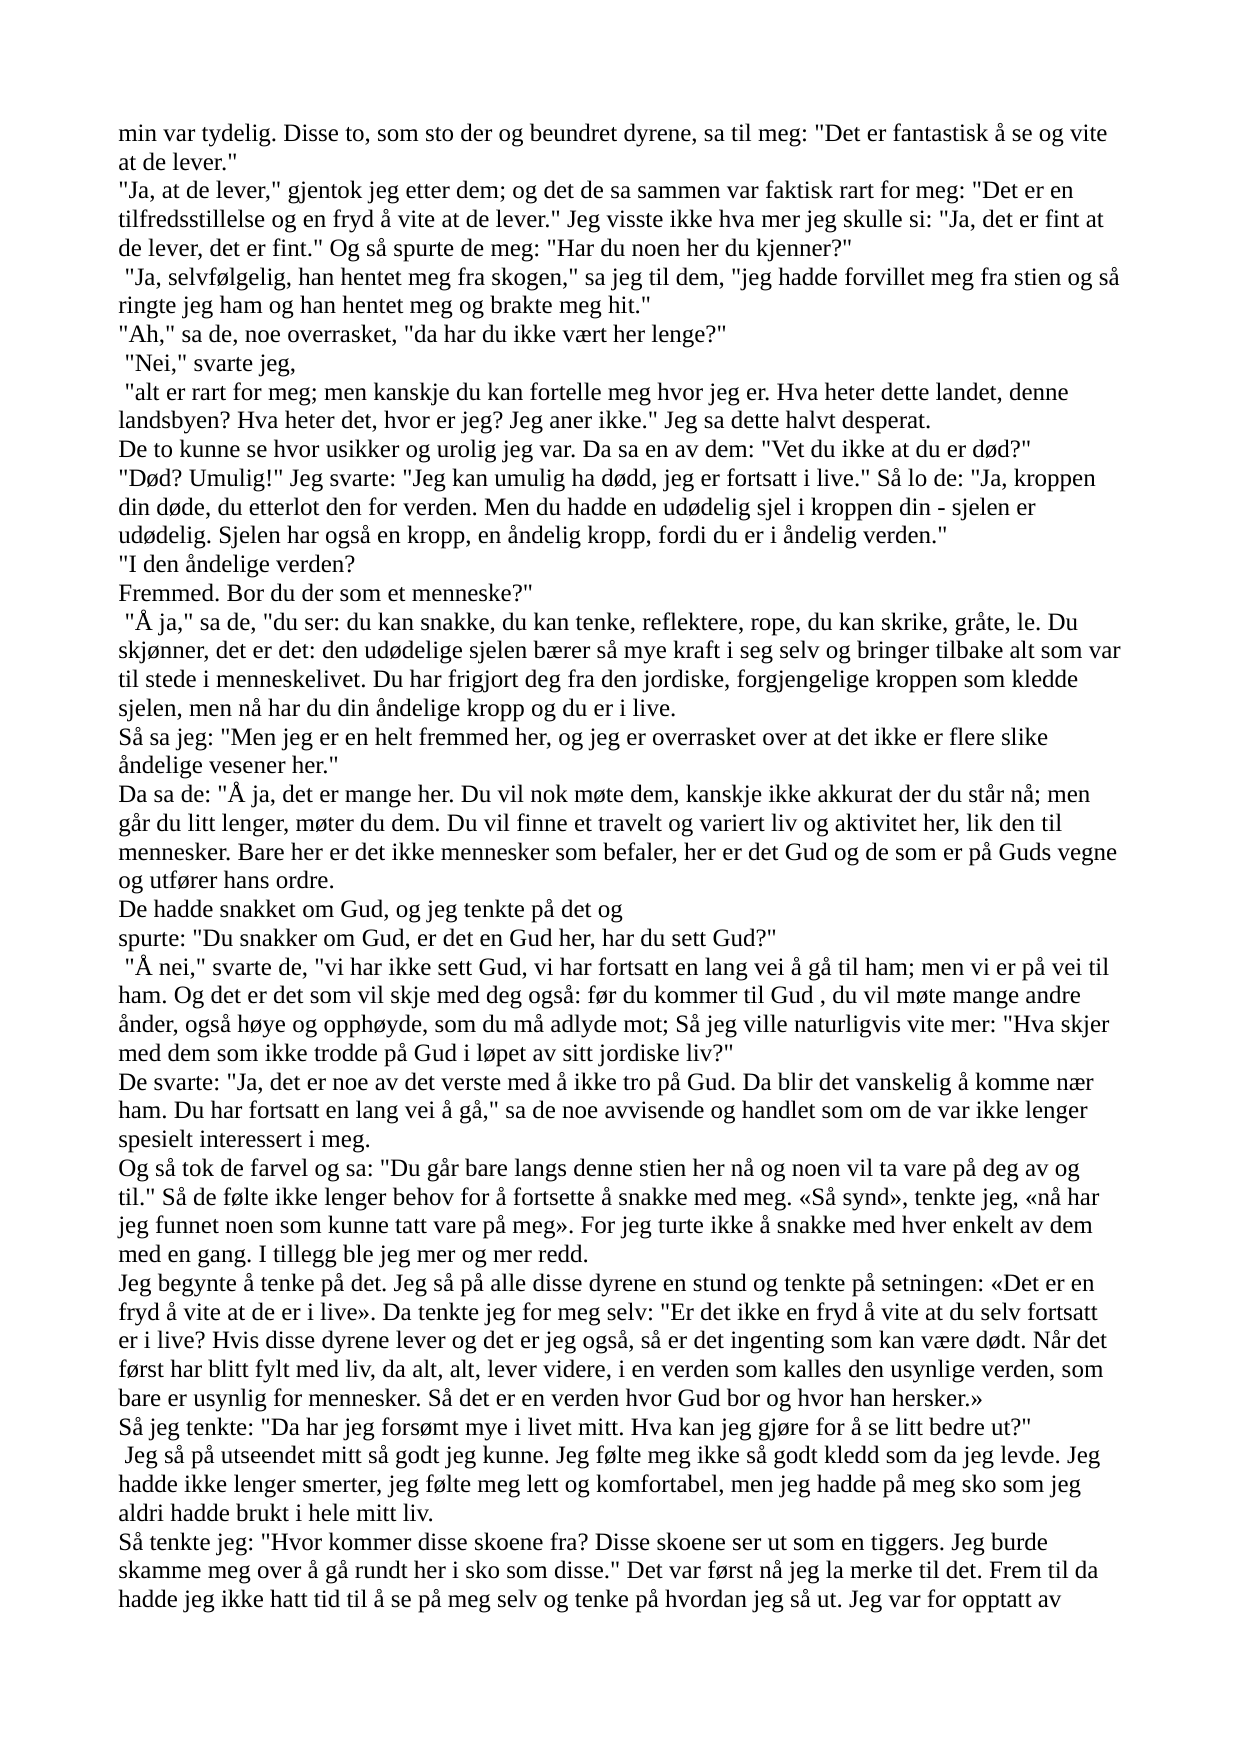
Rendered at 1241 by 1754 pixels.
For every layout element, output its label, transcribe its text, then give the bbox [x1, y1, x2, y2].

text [118, 1527, 1122, 1613]
text "Ja, at de lever," gjentok jeg etter dem; og det de sa sammen var faktisk rart for meg: "Det er en tilfredsstillelse og en fryd å vite at de lever." Jeg visste ikke hva mer jeg skulle si: "Ja, det er fint at de lever, det er fint." Og så spurte de meg: "Har du noen her du kjenner?" [118, 176, 1122, 262]
text De hadde snakket om Gud, og jeg tenkte på det og [118, 894, 1122, 923]
text Så jeg tenkte: "Da har jeg forsømt mye i livet mitt. Hva kan jeg gjøre for å se litt bedre ut?" [118, 1412, 1122, 1441]
text "Å ja," sa de, "du ser: du kan snakke, du kan tenke, reflektere, rope, du kan skrike, gråte, le. Du skjønner, det er det: den udødelige sjelen bærer så mye kraft i seg selv og bringer tilbake alt som var til stede i menneskelivet. Du har frigjort deg fra den jordiske, forgjengelige kroppen som kledde sjelen, men nå har du din åndelige kropp og du er i live. [118, 607, 1122, 722]
text "I den åndelige verden? [118, 549, 1122, 578]
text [118, 118, 1122, 176]
text "Å nei," svarte de, "vi har ikke sett Gud, vi har fortsatt en lang vei å gå til ham; men vi er på vei til ham. Og det er det som vil skje med deg også: før du kommer til Gud , du vil møte mange andre ånder, også høye og opphøyde, som du må adlyde mot; Så jeg ville naturligvis vite mer: "Hva skjer med dem som ikke trodde på Gud i løpet av sitt jordiske liv?" [118, 952, 1122, 1067]
text De to kunne se hvor usikker og urolig jeg var. Da sa en av dem: "Vet du ikke at du er død?" [118, 434, 1122, 463]
text Og så tok de farvel og sa: "Du går bare langs denne stien her nå og noen vil ta vare på deg av og til." Så de følte ikke lenger behov for å fortsette å snakke med meg. «Så synd», tenkte jeg, «nå har jeg funnet noen som kunne tatt vare på meg». For jeg turte ikke å snakke med hver enkelt av dem med en gang. I tillegg ble jeg mer og mer redd. [118, 1153, 1122, 1268]
text Så sa jeg: "Men jeg er en helt fremmed her, og jeg er overrasket over at det ikke er flere slike åndelige vesener her." [118, 722, 1122, 779]
text "alt er rart for meg; men kanskje du kan fortelle meg hvor jeg er. Hva heter dette landet, denne landsbyen? Hva heter det, hvor er jeg? Jeg aner ikke." Jeg sa dette halvt desperat. [118, 377, 1122, 434]
text Jeg så på utseendet mitt så godt jeg kunne. Jeg følte meg ikke så godt kledd som da jeg levde. Jeg hadde ikke lenger smerter, jeg følte meg lett og komfortabel, men jeg hadde på meg sko som jeg aldri hadde brukt i hele mitt liv. [118, 1441, 1122, 1527]
text "Nei," svarte jeg, [118, 348, 1122, 377]
text "Død? Umulig!" Jeg svarte: "Jeg kan umulig ha dødd, jeg er fortsatt i live." Så lo de: "Ja, kroppen din døde, du etterlot den for verden. Men du hadde en udødelig sjel i kroppen din - sjelen er udødelig. Sjelen har også en kropp, en åndelig kropp, fordi du er i åndelig verden." [118, 463, 1122, 549]
text "Ah," sa de, noe overrasket, "da har du ikke vært her lenge?" [118, 319, 1122, 348]
text spurte: "Du snakker om Gud, er det en Gud her, har du sett Gud?" [118, 923, 1122, 952]
text "Ja, selvfølgelig, han hentet meg fra skogen," sa jeg til dem, "jeg hadde forvillet meg fra stien og så ringte jeg ham og han hentet meg og brakte meg hit." [118, 262, 1122, 319]
text Da sa de: "Å ja, det er mange her. Du vil nok møte dem, kanskje ikke akkurat der du står nå; men går du litt lenger, møter du dem. Du vil finne et travelt og variert liv og aktivitet her, lik den til mennesker. Bare her er det ikke mennesker som befaler, her er det Gud og de som er på Guds vegne og utfører hans ordre. [118, 779, 1122, 894]
text De svarte: "Ja, det er noe av det verste med å ikke tro på Gud. Da blir det vanskelig å komme nær ham. Du har fortsatt en lang vei å gå," sa de noe avvisende og handlet som om de var ikke lenger spesielt interessert i meg. [118, 1067, 1122, 1153]
text Jeg begynte å tenke på det. Jeg så på alle disse dyrene en stund og tenkte på setningen: «Det er en fryd å vite at de er i live». Da tenkte jeg for meg selv: "Er det ikke en fryd å vite at du selv fortsatt er i live? Hvis disse dyrene lever og det er jeg også, så er det ingenting som kan være dødt. Når det først har blitt fylt med liv, da alt, alt, lever videre, i en verden som kalles den usynlige verden, som bare er usynlig for mennesker. Så det er en verden hvor Gud bor og hvor han hersker.» [118, 1268, 1122, 1412]
text Fremmed. Bor du der som et menneske?" [118, 578, 1122, 607]
